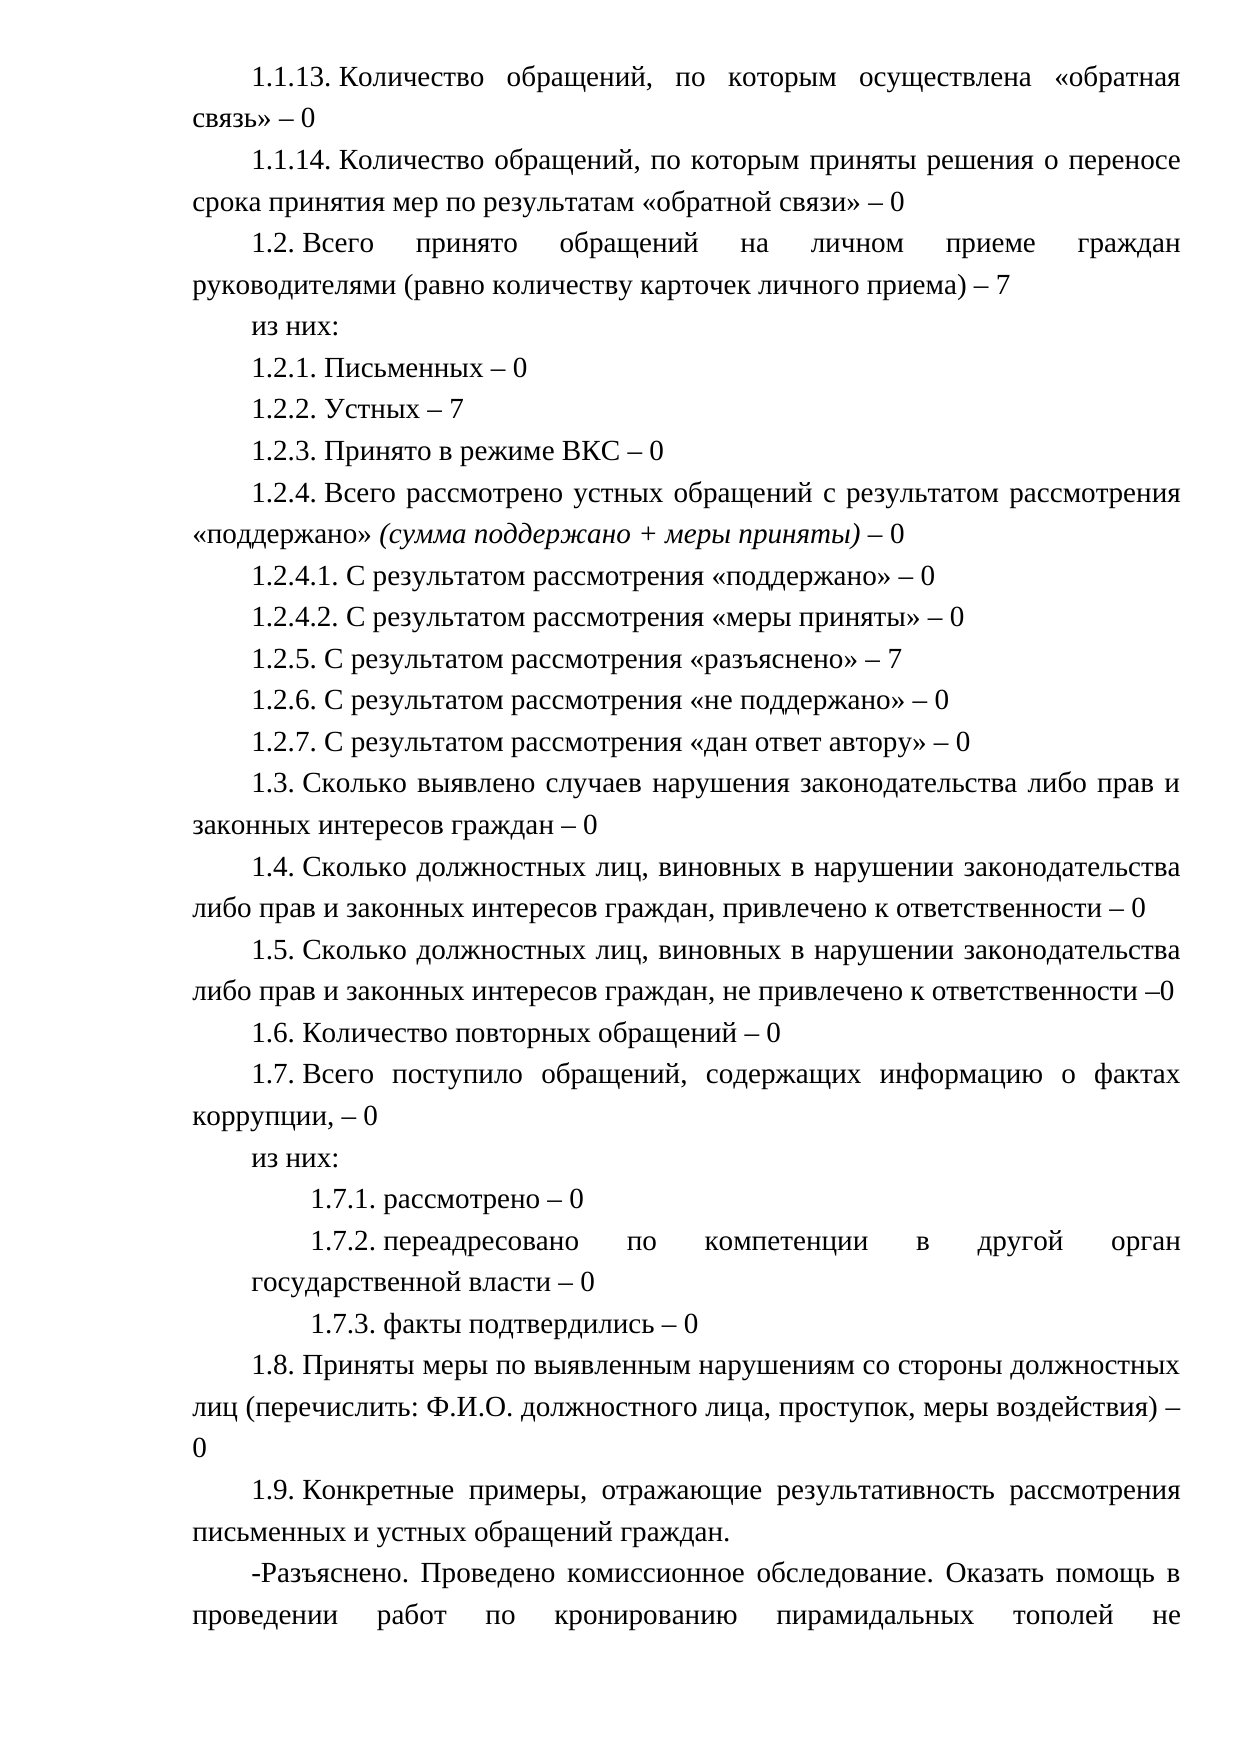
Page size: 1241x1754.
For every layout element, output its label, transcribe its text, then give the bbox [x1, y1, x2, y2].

text 1.4. Сколько должностных лиц, виновных в нарушении законодательства либо прав и законных интересов граждан, привлечено к ответственности – 0 [192, 849, 1181, 924]
text 1.2.6. С результатом рассмотрения «не поддержано» – 0 [192, 682, 1181, 716]
text 1.2.4.1. С результатом рассмотрения «поддержано» – 0 [192, 558, 1181, 591]
text 1.7. Всего поступило обращений, содержащих информацию о фактах коррупции, – 0 [192, 1057, 1181, 1132]
text 1.2.4.2. С результатом рассмотрения «меры приняты» – 0 [192, 599, 1181, 633]
text 1.2.5. С результатом рассмотрения «разъяснено» – 7 [192, 641, 1181, 674]
text 1.2. Всего принято обращений на личном приеме граждан руководителями (равно количеству карточек личного приема) – 7 [192, 225, 1181, 300]
text 1.3. Сколько выявлено случаев нарушения законодательства либо прав и законных интересов граждан – 0 [192, 766, 1181, 841]
text 1.9. Конкретные примеры, отражающие результативность рассмотрения письменных и устных обращений граждан. [192, 1472, 1181, 1547]
text 1.2.3. Принято в режиме ВКС – 0 [192, 433, 1181, 467]
text 1.1.13. Количество обращений, по которым осуществлена «обратная связь» – 0 [192, 59, 1181, 134]
text 1.2.2. Устных – 7 [192, 392, 1181, 425]
text 1.7.3. факты подтвердились – 0 [251, 1306, 1181, 1339]
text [192, 1555, 1181, 1630]
text из них: [192, 308, 1181, 342]
text 1.1.14. Количество обращений, по которым приняты решения о переносе срока принятия мер по результатам «обратной связи» – 0 [192, 142, 1181, 217]
text из них: [192, 1140, 1181, 1173]
text 1.2.4. Всего рассмотрено устных обращений с результатом рассмотрения «поддержано» (сумма поддержано + меры приняты) – 0 [192, 475, 1181, 550]
text 1.8. Приняты меры по выявленным нарушениям со стороны должностных лиц (перечислить: Ф.И.О. должностного лица, проступок, меры воздействия) –0 [192, 1347, 1181, 1464]
text 1.6. Количество повторных обращений – 0 [192, 1015, 1181, 1048]
text 1.2.7. С результатом рассмотрения «дан ответ автору» – 0 [192, 724, 1181, 758]
text 1.2.1. Письменных – 0 [192, 350, 1181, 383]
text 1.7.2. переадресовано по компетенции в другой орган государственной власти – 0 [251, 1223, 1181, 1298]
text 1.7.1. рассмотрено – 0 [251, 1181, 1181, 1215]
text 1.5. Сколько должностных лиц, виновных в нарушении законодательства либо прав и законных интересов граждан, не привлечено к ответственности –0 [192, 932, 1181, 1007]
